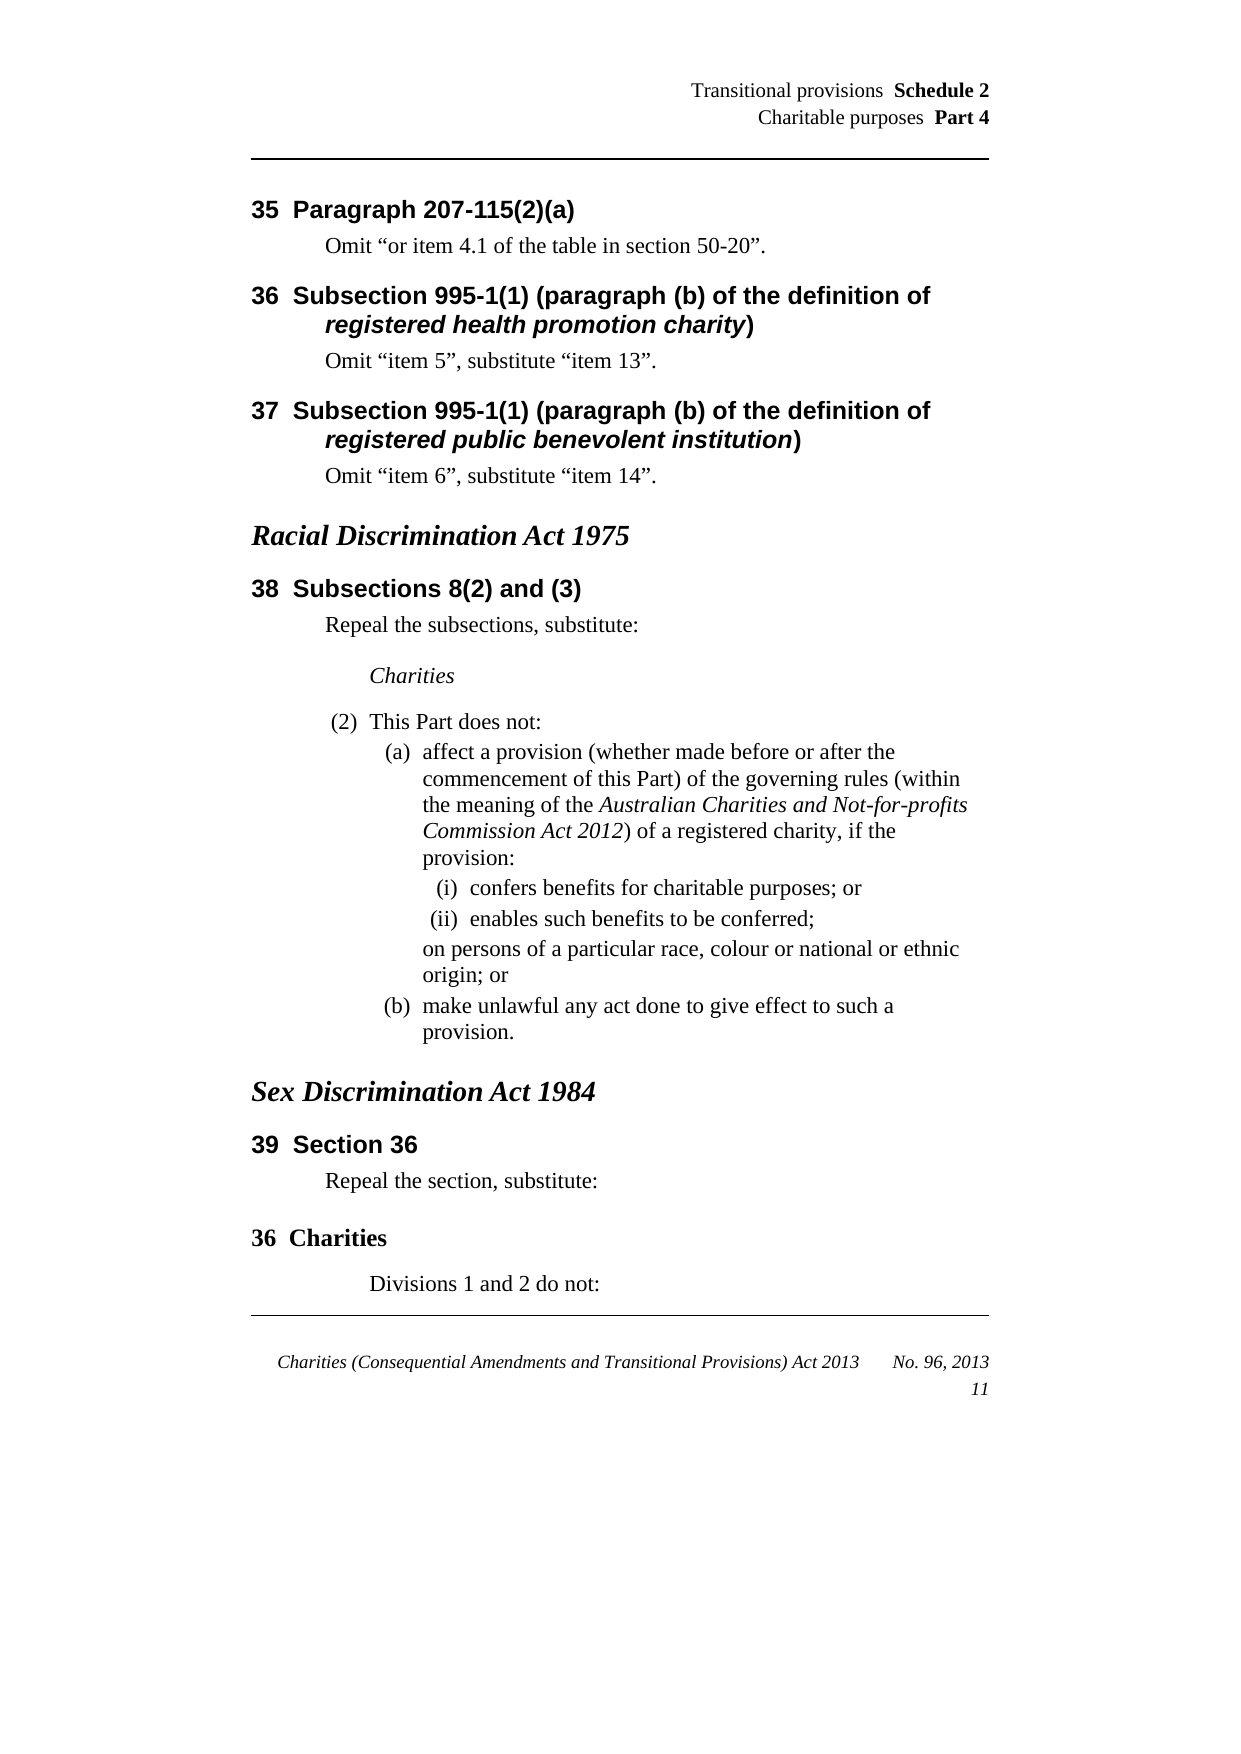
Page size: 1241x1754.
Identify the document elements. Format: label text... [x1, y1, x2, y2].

text Repeal the subsections, substitute: [325, 611, 989, 638]
text 36 Subsection 995-1(1) (paragraph (b) of the definition of registered health promotion charity) [251, 281, 989, 339]
text Omit “item 5”, substitute “item 13”. [325, 347, 989, 373]
text 37 Subsection 995-1(1) (paragraph (b) of the definition of registered public benevolent institution) [251, 396, 989, 454]
text on persons of a particular race, colour or national or ethnic origin; or [251, 935, 989, 988]
text (2) This Part does not: [251, 708, 989, 734]
text Racial Discrimination Act 1975 [251, 518, 989, 551]
text Sex Discrimination Act 1984 [251, 1074, 989, 1107]
text 35 Paragraph 207-115(2)(a) [251, 195, 989, 224]
text Omit “or item 4.1 of the table in section 50-20”. [325, 232, 989, 258]
text Charities [369, 663, 989, 689]
text 36 Charities [251, 1223, 989, 1252]
text (i) confers benefits for charitable purposes; or [251, 874, 989, 901]
text 38 Subsections 8(2) and (3) [251, 574, 989, 603]
text (b) make unlawful any act done to give effect to such a provision. [251, 992, 989, 1045]
text Omit “item 6”, substitute “item 14”. [325, 462, 989, 488]
text Divisions 1 and 2 do not: [251, 1271, 989, 1297]
text (a) affect a provision (whether made before or after the commencement of this Part) of the governing rules (within the meaning of the Australian Charities and Not-for-profits Commission Act 2012) of a registered charity, if the provision: [251, 738, 989, 870]
text 39 Section 36 [251, 1130, 989, 1159]
text (ii) enables such benefits to be conferred; [251, 905, 989, 931]
text Repeal the section, substitute: [325, 1167, 989, 1194]
